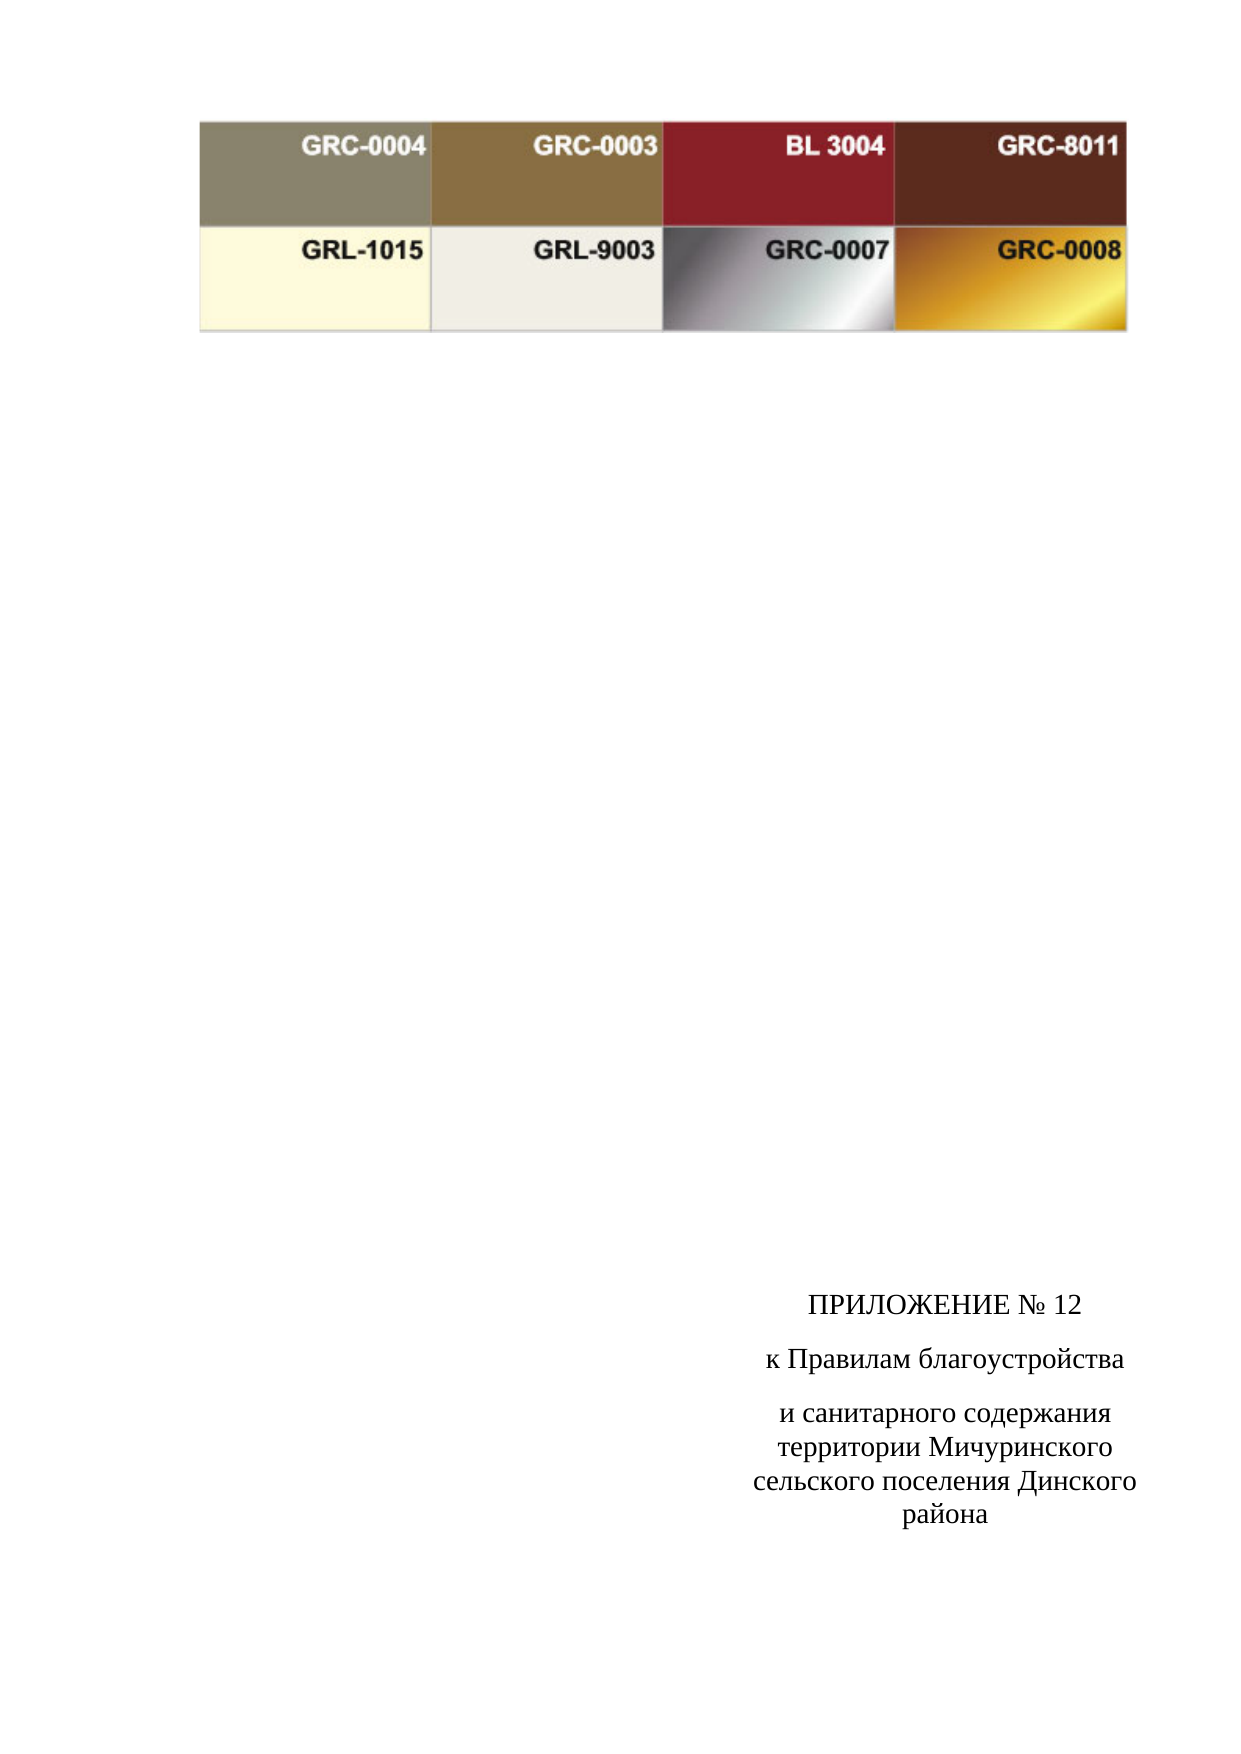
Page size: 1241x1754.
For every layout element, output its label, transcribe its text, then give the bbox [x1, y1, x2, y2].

text и санитарного содержания территории Мичуринского сельского поселения Динского района [738, 1396, 1152, 1530]
text к Правилам благоустройства [738, 1341, 1152, 1375]
text ПРИЛОЖЕНИЕ № 12 [738, 1287, 1152, 1320]
picture [199, 118, 1130, 333]
